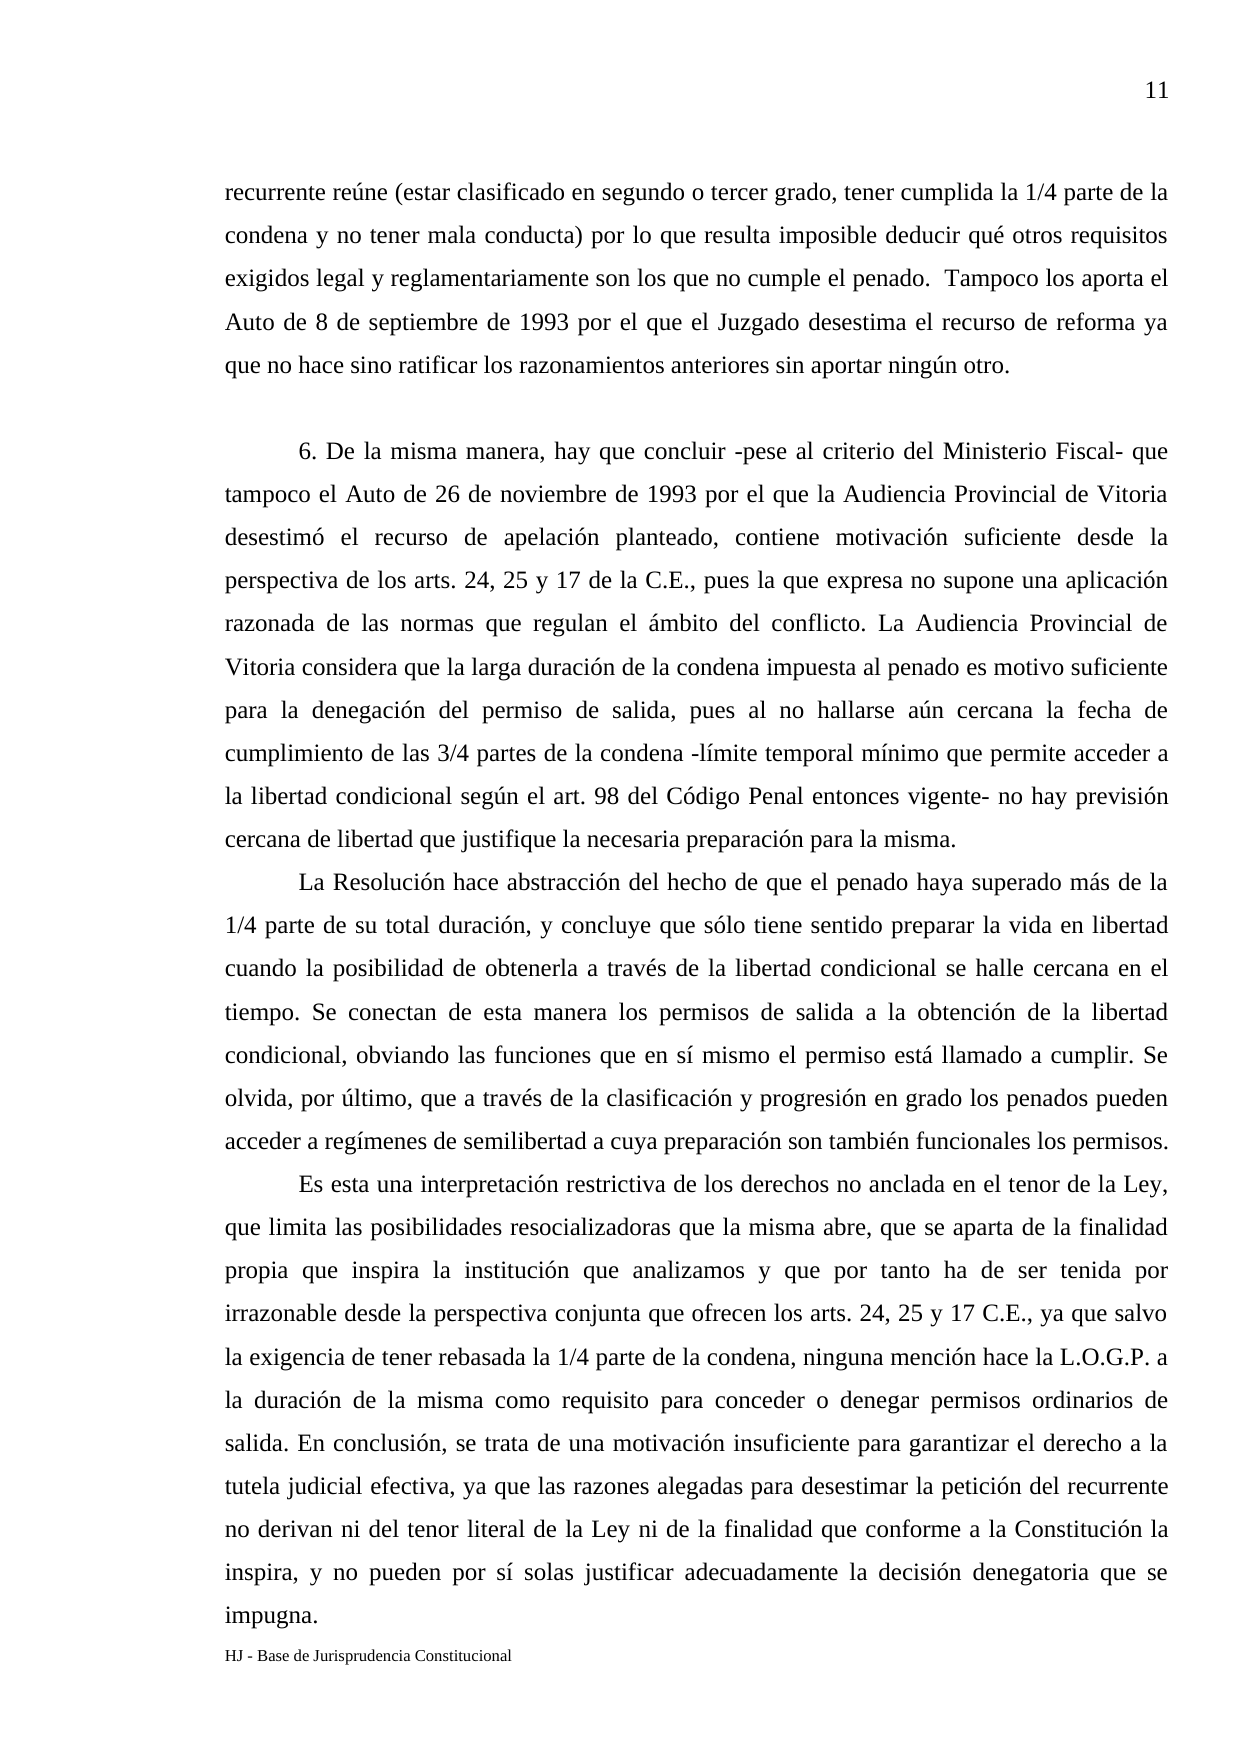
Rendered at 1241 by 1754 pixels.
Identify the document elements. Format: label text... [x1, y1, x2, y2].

text La Resolución hace abstracción del hecho de que el penado haya superado más de la 1/4 parte de su total duración, y concluye que sólo tiene sentido preparar la vida en libertad cuando la posibilidad de obtenerla a través de la libertad condicional se halle cercana en el tiempo. Se conectan de esta manera los permisos de salida a la obtención de la libertad condicional, obviando las funciones que en sí mismo el permiso está llamado a cumplir. Se olvida, por último, que a través de la clasificación y progresión en grado los penados pueden acceder a regímenes de semilibertad a cuya preparación son también funcionales los permisos. [224, 867, 1169, 1155]
text 6. De la misma manera, hay que concluir -pese al criterio del Ministerio Fiscal- que tampoco el Auto de 26 de noviembre de 1993 por el que la Audiencia Provincial de Vitoria desestimó el recurso de apelación planteado, contiene motivación suficiente desde la perspectiva de los arts. 24, 25 y 17 de la C.E., pues la que expresa no supone una aplicación razonada de las normas que regulan el ámbito del conflicto. La Audiencia Provincial de Vitoria considera que la larga duración de la condena impuesta al penado es motivo suficiente para la denegación del permiso de salida, pues al no hallarse aún cercana la fecha de cumplimiento de las 3/4 partes de la condena -límite temporal mínimo que permite acceder a la libertad condicional según el art. 98 del Código Penal entonces vigente- no hay previsión cercana de libertad que justifique la necesaria preparación para la misma. [224, 436, 1169, 853]
text Es esta una interpretación restrictiva de los derechos no anclada en el tenor de la Ley, que limita las posibilidades resocializadoras que la misma abre, que se aparta de la finalidad propia que inspira la institución que analizamos y que por tanto ha de ser tenida por irrazonable desde la perspectiva conjunta que ofrecen los arts. 24, 25 y 17 C.E., ya que salvo la exigencia de tener rebasada la 1/4 parte de la condena, ninguna mención hace la L.O.G.P. a la duración de la misma como requisito para conceder o denegar permisos ordinarios de salida. En conclusión, se trata de una motivación insuficiente para garantizar el derecho a la tutela judicial efectiva, ya que las razones alegadas para desestimar la petición del recurrente no derivan ni del tenor literal de la Ley ni de la finalidad que conforme a la Constitución la inspira, y no pueden por sí solas justificar adecuadamente la decisión denegatoria que se impugna. [224, 1169, 1169, 1629]
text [224, 177, 1169, 378]
